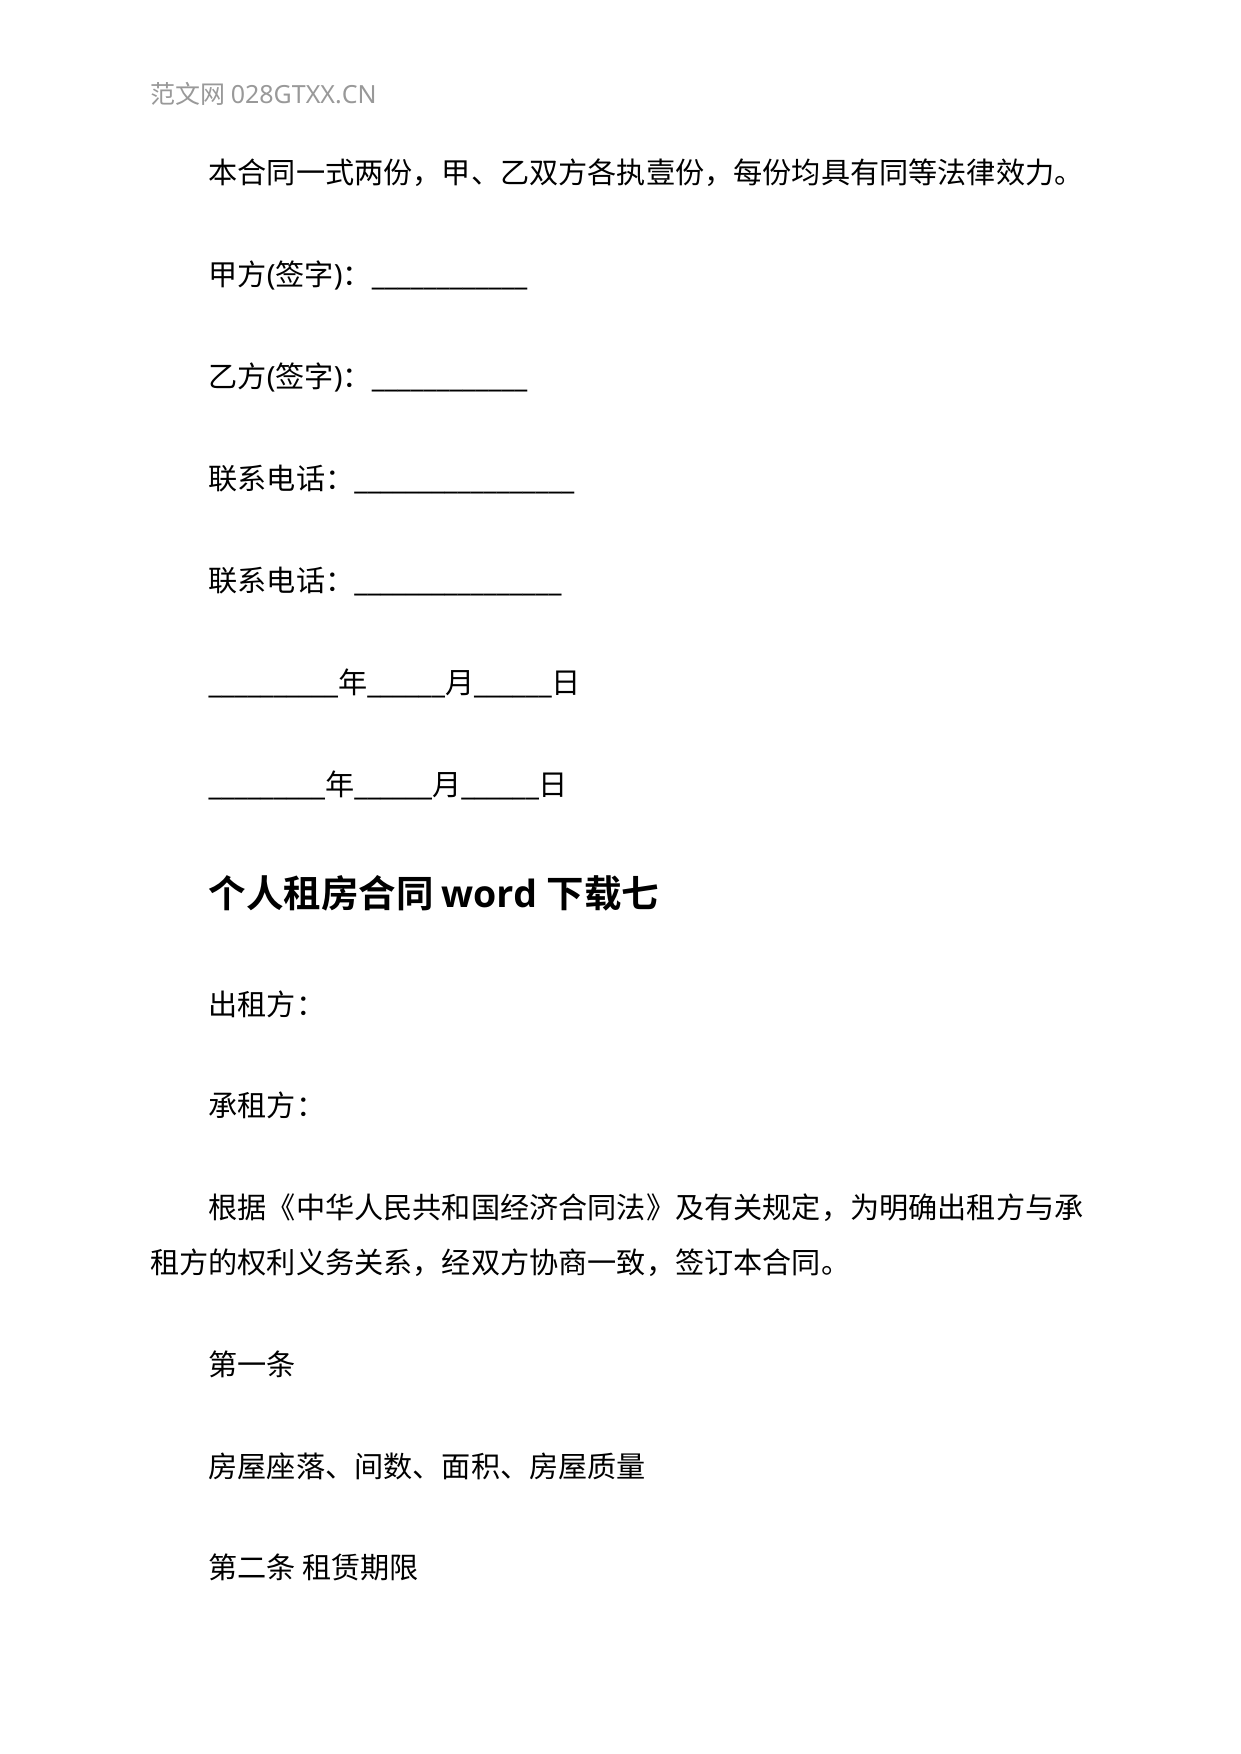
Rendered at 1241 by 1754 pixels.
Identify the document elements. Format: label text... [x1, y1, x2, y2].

text __________年______月______日 [150, 660, 1090, 702]
text 个人租房合同word 下载七 [150, 864, 1090, 918]
text 联系电话：_________________ [150, 456, 1090, 498]
text 第一条 [150, 1341, 1090, 1384]
text 房屋座落、间数、面积、房屋质量 [150, 1443, 1090, 1486]
text 根据《中华人民共和国经济合同法》及有关规定，为明确出租方与承租方的权利义务关系，经双方协商一致，签订本合同。 [150, 1185, 1090, 1282]
text 本合同一式两份，甲、乙双方各执壹份，每份均具有同等法律效力。 [150, 150, 1090, 192]
text 联系电话：________________ [150, 558, 1090, 600]
text _________年______月______日 [150, 762, 1090, 804]
text 承租方： [150, 1083, 1090, 1125]
text 第二条 租赁期限 [150, 1545, 1090, 1587]
text 甲方(签字)：____________ [150, 252, 1090, 294]
text 出租方： [150, 981, 1090, 1023]
text 乙方(签字)：____________ [150, 354, 1090, 396]
